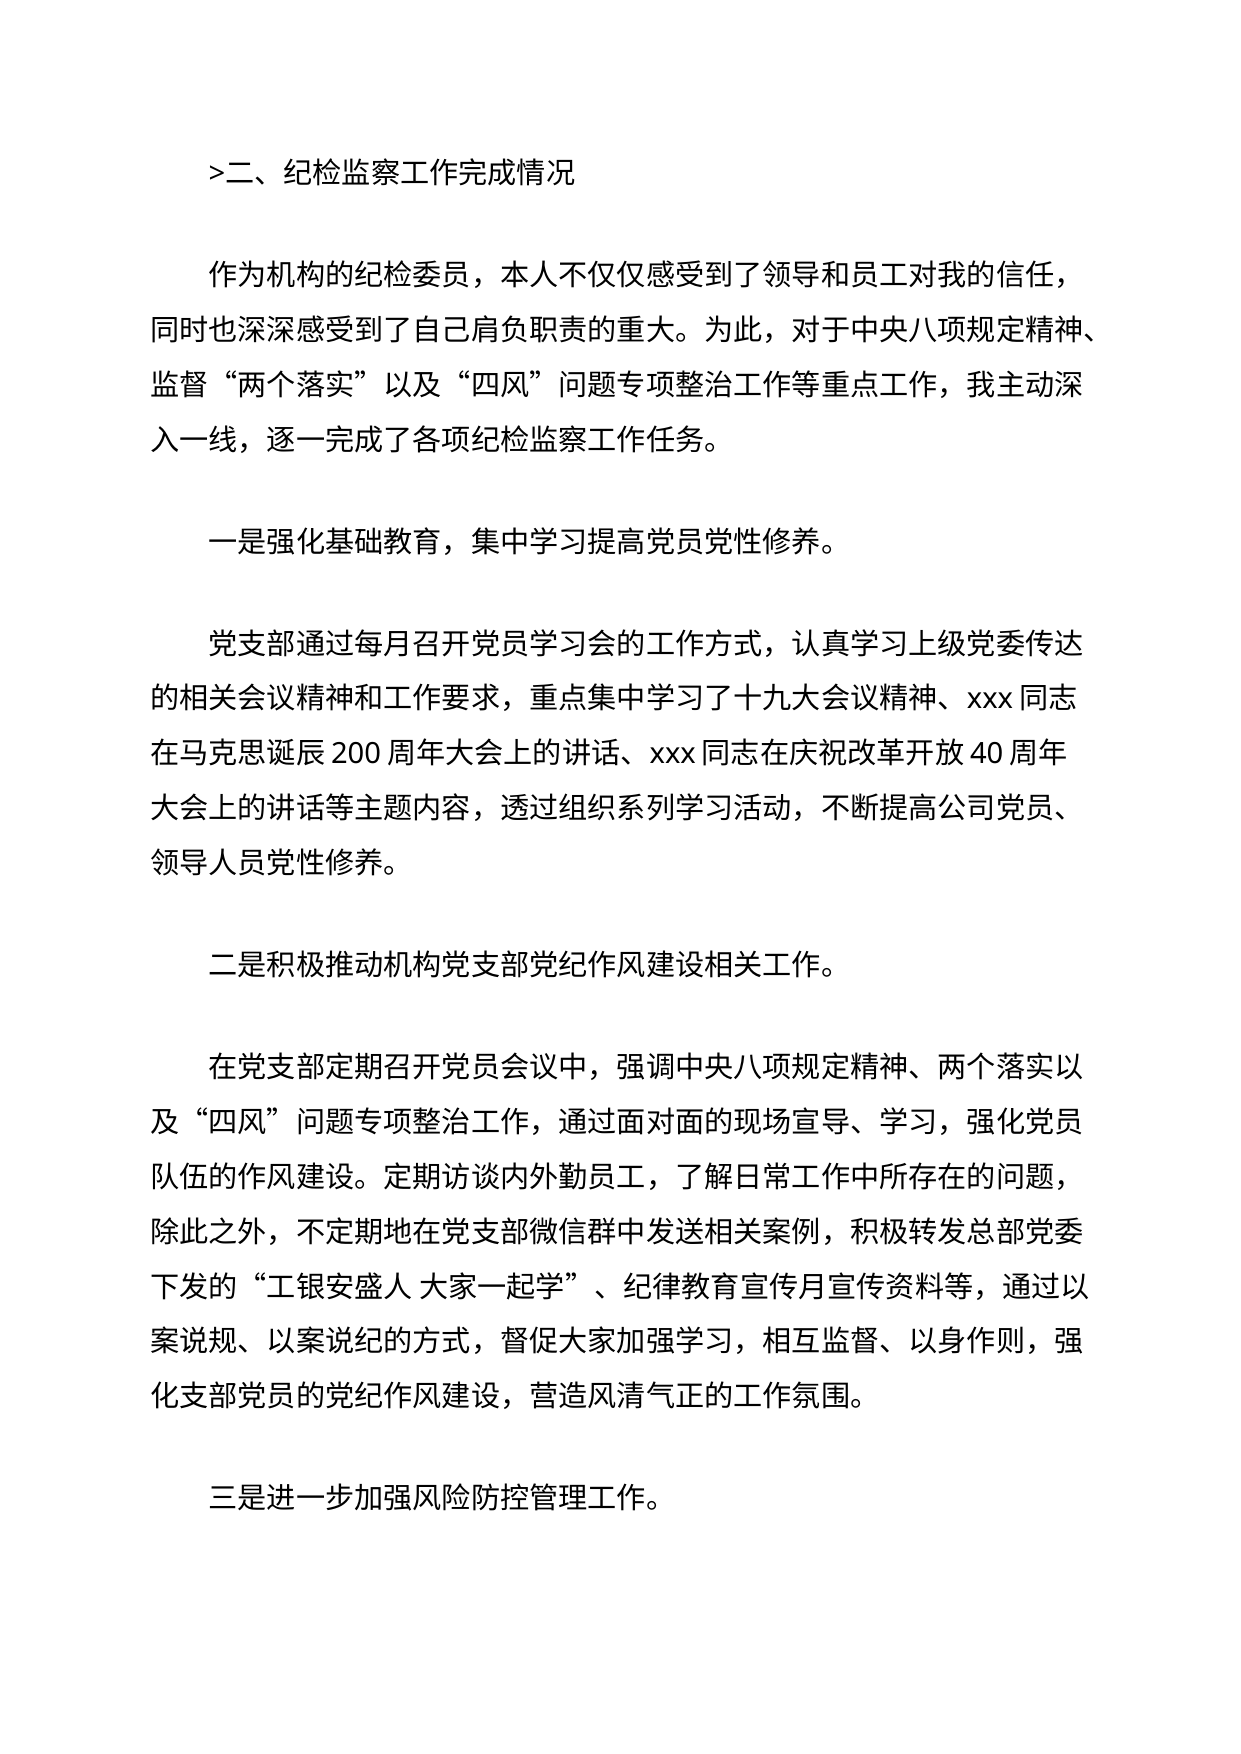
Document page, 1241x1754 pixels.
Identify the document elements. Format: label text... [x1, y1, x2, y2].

text >二、纪检监察工作完成情况 [150, 150, 1090, 192]
text 作为机构的纪检委员，本人不仅仅感受到了领导和员工对我的信任，同时也深深感受到了自己肩负职责的重大。为此，对于中央八项规定精神、监督“两个落实”以及“四风”问题专项整治工作等重点工作，我主动深入一线，逐一完成了各项纪检监察工作任务。 [150, 252, 1090, 459]
text 在党支部定期召开党员会议中，强调中央八项规定精神、两个落实以及“四风”问题专项整治工作，通过面对面的现场宣导、学习，强化党员队伍的作风建设。定期访谈内外勤员工，了解日常工作中所存在的问题，除此之外，不定期地在党支部微信群中发送相关案例，积极转发总部党委下发的“工银安盛人 大家一起学”、纪律教育宣传月宣传资料等，通过以案说规、以案说纪的方式，督促大家加强学习，相互监督、以身作则，强化支部党员的党纪作风建设，营造风清气正的工作氛围。 [150, 1043, 1090, 1415]
text 一是强化基础教育，集中学习提高党员党性修养。 [150, 518, 1090, 561]
text 二是积极推动机构党支部党纪作风建设相关工作。 [150, 942, 1090, 984]
text 三是进一步加强风险防控管理工作。 [150, 1475, 1090, 1517]
text 党支部通过每月召开党员学习会的工作方式，认真学习上级党委传达的相关会议精神和工作要求，重点集中学习了十九大会议精神、xxx同志在马克思诞辰200周年大会上的讲话、xxx同志在庆祝改革开放40周年大会上的讲话等主题内容，透过组织系列学习活动，不断提高公司党员、领导人员党性修养。 [150, 620, 1090, 882]
